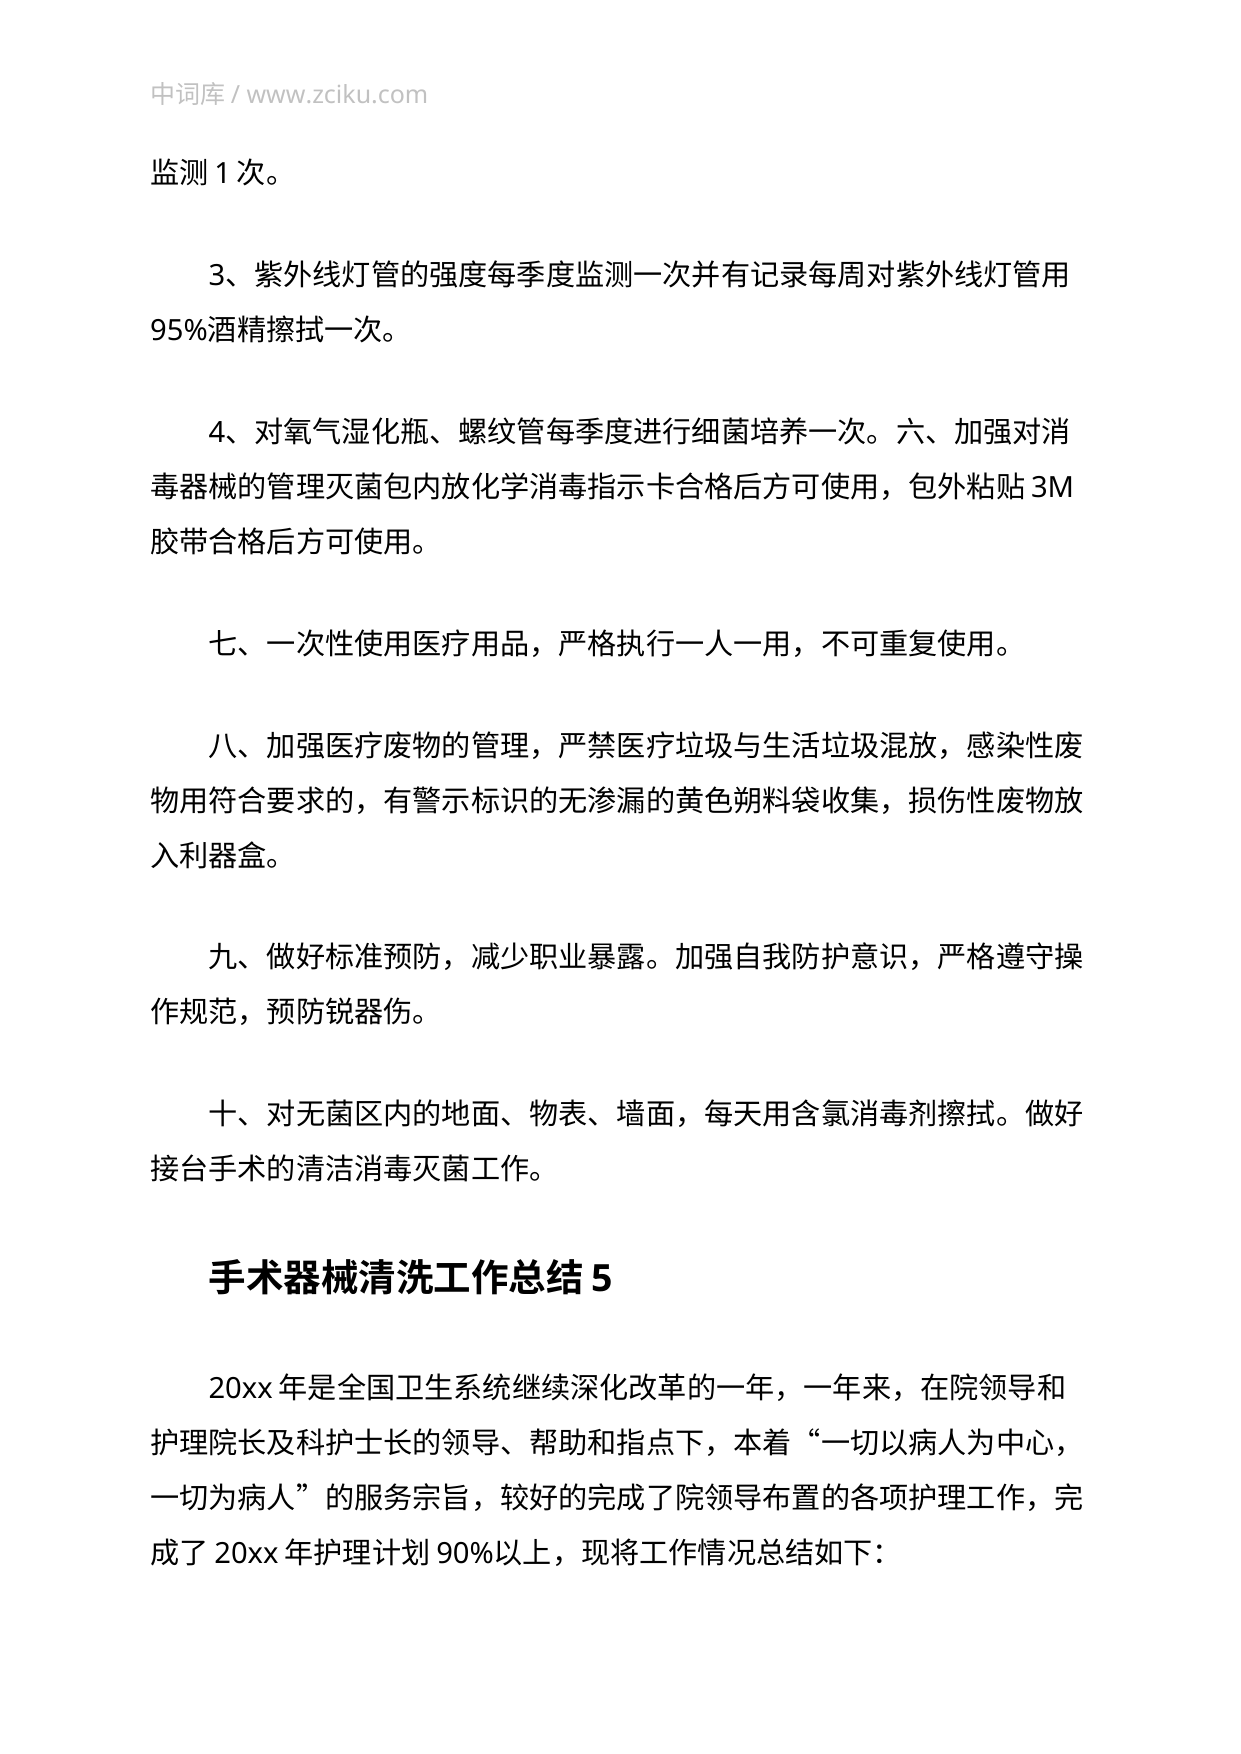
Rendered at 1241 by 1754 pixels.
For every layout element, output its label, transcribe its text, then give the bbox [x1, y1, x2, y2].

text 4、对氧气湿化瓶、螺纹管每季度进行细菌培养一次。六、加强对消毒器械的管理灭菌包内放化学消毒指示卡合格后方可使用，包外粘贴3M胶带合格后方可使用。 [150, 409, 1090, 561]
text 八、加强医疗废物的管理，严禁医疗垃圾与生活垃圾混放，感染性废物用符合要求的，有警示标识的无渗漏的黄色朔料袋收集，损伤性废物放入利器盒。 [150, 722, 1090, 874]
text 七、一次性使用医疗用品，严格执行一人一用，不可重复使用。 [150, 621, 1090, 663]
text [150, 150, 1090, 192]
text 20xx年是全国卫生系统继续深化改革的一年，一年来，在院领导和护理院长及科护士长的领导、帮助和指点下，本着“一切以病人为中心，一切为病人”的服务宗旨，较好的完成了院领导布置的各项护理工作，完成了20xx年护理计划90%以上，现将工作情况总结如下： [150, 1365, 1090, 1572]
text 手术器械清洗工作总结5 [150, 1247, 1090, 1302]
text 十、对无菌区内的地面、物表、墙面，每天用含氯消毒剂擦拭。做好接台手术的清洁消毒灭菌工作。 [150, 1091, 1090, 1188]
text 3、紫外线灯管的强度每季度监测一次并有记录每周对紫外线灯管用95%酒精擦拭一次。 [150, 252, 1090, 349]
text 九、做好标准预防，减少职业暴露。加强自我防护意识，严格遵守操作规范，预防锐器伤。 [150, 934, 1090, 1031]
